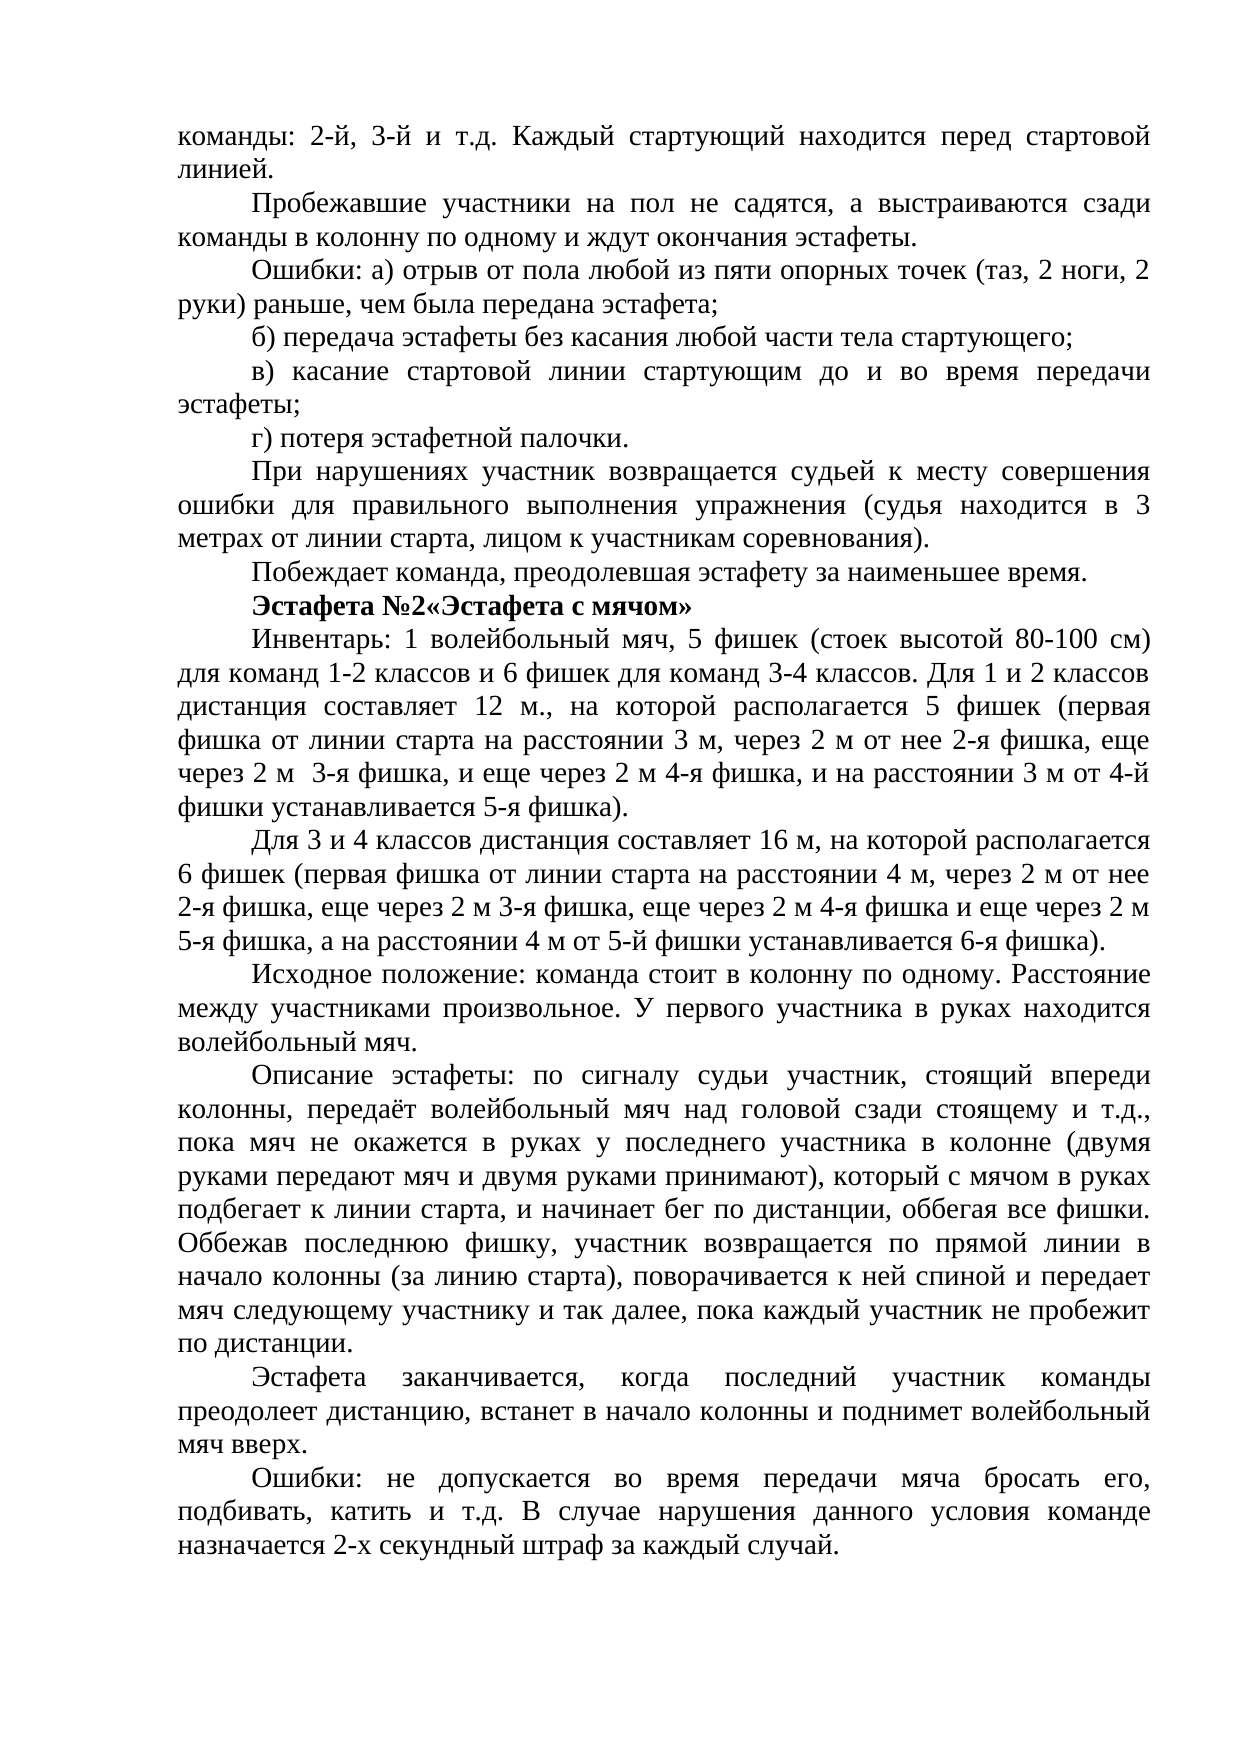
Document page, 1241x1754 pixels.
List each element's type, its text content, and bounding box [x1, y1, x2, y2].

text Ошибки: а) отрыв от пола любой из пяти опорных точек (таз, 2 ноги, 2 руки) раньше, чем была передана эстафета; [177, 252, 1152, 319]
text Для 3 и 4 классов дистанция составляет 16 м, на которой располагается 6 фишек (первая фишка от линии старта на расстоянии 4 м, через 2 м от нее 2-я фишка, еще через 2 м 3-я фишка, еще через 2 м 4-я фишка и еще через 2 м 5-я фишка, а на расстоянии 4 м от 5-й фишки устанавливается 6-я фишка). [177, 822, 1152, 957]
text Эстафета №2«Эстафета с мячом» [177, 588, 1152, 621]
text г) потеря эстафетной палочки. [177, 420, 1152, 453]
text Исходное положение: команда стоит в колонну по одному. Расстояние между участниками произвольное. У первого участника в руках находится волейбольный мяч. [177, 957, 1152, 1057]
text Ошибки: не допускается во время передачи мяча бросать его, подбивать, катить и т.д. В случае нарушения данного условия команде назначается 2-х секундный штраф за каждый случай. [177, 1460, 1152, 1560]
text Эстафета заканчивается, когда последний участник команды преодолеет дистанцию, встанет в начало колонны и поднимет волейбольный мяч вверх. [177, 1359, 1152, 1460]
text б) передача эстафеты без касания любой части тела стартующего; [177, 319, 1152, 353]
text Пробежавшие участники на пол не садятся, а выстраиваются сзади команды в колонну по одному и ждут окончания эстафеты. [177, 185, 1152, 252]
text Побеждает команда, преодолевшая эстафету за наименьшее время. [177, 554, 1152, 588]
text в) касание стартовой линии стартующим до и во время передачи эстафеты; [177, 353, 1152, 420]
text Описание эстафеты: по сигналу судьи участник, стоящий впереди колонны, передаёт волейбольный мяч над головой сзади стоящему и т.д., пока мяч не окажется в руках у последнего участника в колонне (двумя руками передают мяч и двумя руками принимают), который с мячом в руках подбегает к линии старта, и начинает бег по дистанции, оббегая все фишки. Оббежав последнюю фишку, участник возвращается по прямой линии в начало колонны (за линию старта), поворачивается к ней спиной и передает мяч следующему участнику и так далее, пока каждый участник не пробежит по дистанции. [177, 1057, 1152, 1359]
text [177, 118, 1152, 185]
text Инвентарь: 1 волейбольный мяч, 5 фишек (стоек высотой 80-100 см) для команд 1-2 классов и 6 фишек для команд 3-4 классов. Для 1 и 2 классов дистанция составляет 12 м., на которой располагается 5 фишек (первая фишка от линии старта на расстоянии 3 м, через 2 м от нее 2-я фишка, еще через 2 м 3-я фишка, и еще через 2 м 4-я фишка, и на расстоянии 3 м от 4-й фишки устанавливается 5-я фишка). [177, 621, 1152, 822]
text При нарушениях участник возвращается судьей к месту совершения ошибки для правильного выполнения упражнения (судья находится в 3 метрах от линии старта, лицом к участникам соревнования). [177, 453, 1152, 554]
